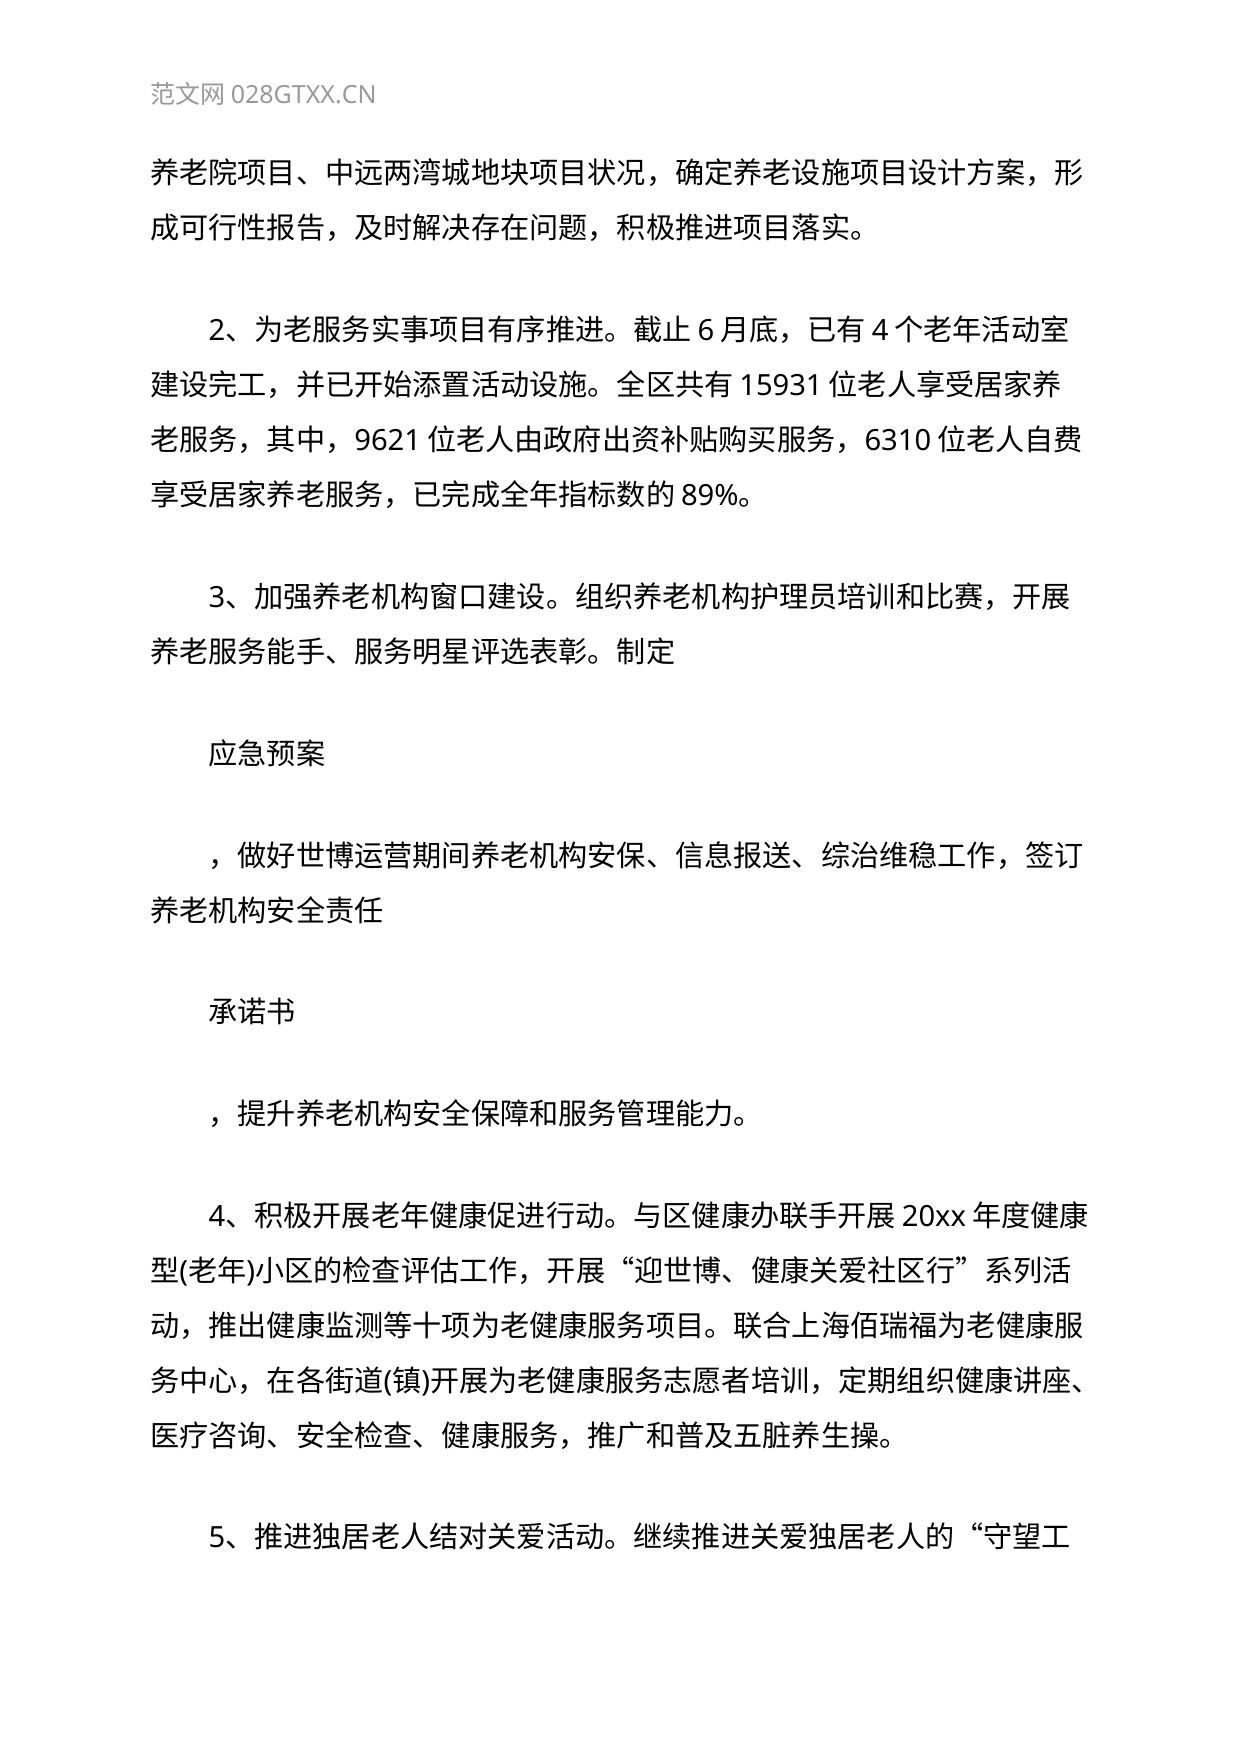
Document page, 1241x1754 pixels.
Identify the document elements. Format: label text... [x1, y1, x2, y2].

text 应急预案 [150, 730, 1090, 773]
text ，做好世博运营期间养老机构安保、信息报送、综治维稳工作，签订养老机构安全责任 [150, 832, 1090, 929]
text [150, 150, 1090, 247]
text ，提升养老机构安全保障和服务管理能力。 [150, 1091, 1090, 1133]
text 4、积极开展老年健康促进行动。与区健康办联手开展20xx年度健康型(老年)小区的检查评估工作，开展“迎世博、健康关爱社区行”系列活动，推出健康监测等十项为老健康服务项目。联合上海佰瑞福为老健康服务中心，在各街道(镇)开展为老健康服务志愿者培训，定期组织健康讲座、医疗咨询、安全检查、健康服务，推广和普及五脏养生操。 [150, 1192, 1090, 1454]
text 3、加强养老机构窗口建设。组织养老机构护理员培训和比赛，开展养老服务能手、服务明星评选表彰。制定 [150, 574, 1090, 671]
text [150, 1514, 1090, 1556]
text 2、为老服务实事项目有序推进。截止6月底，已有4个老年活动室建设完工，并已开始添置活动设施。全区共有15931位老人享受居家养老服务，其中，9621位老人由政府出资补贴购买服务，6310位老人自费享受居家养老服务，已完成全年指标数的89%。 [150, 307, 1090, 514]
text 承诺书 [150, 989, 1090, 1031]
